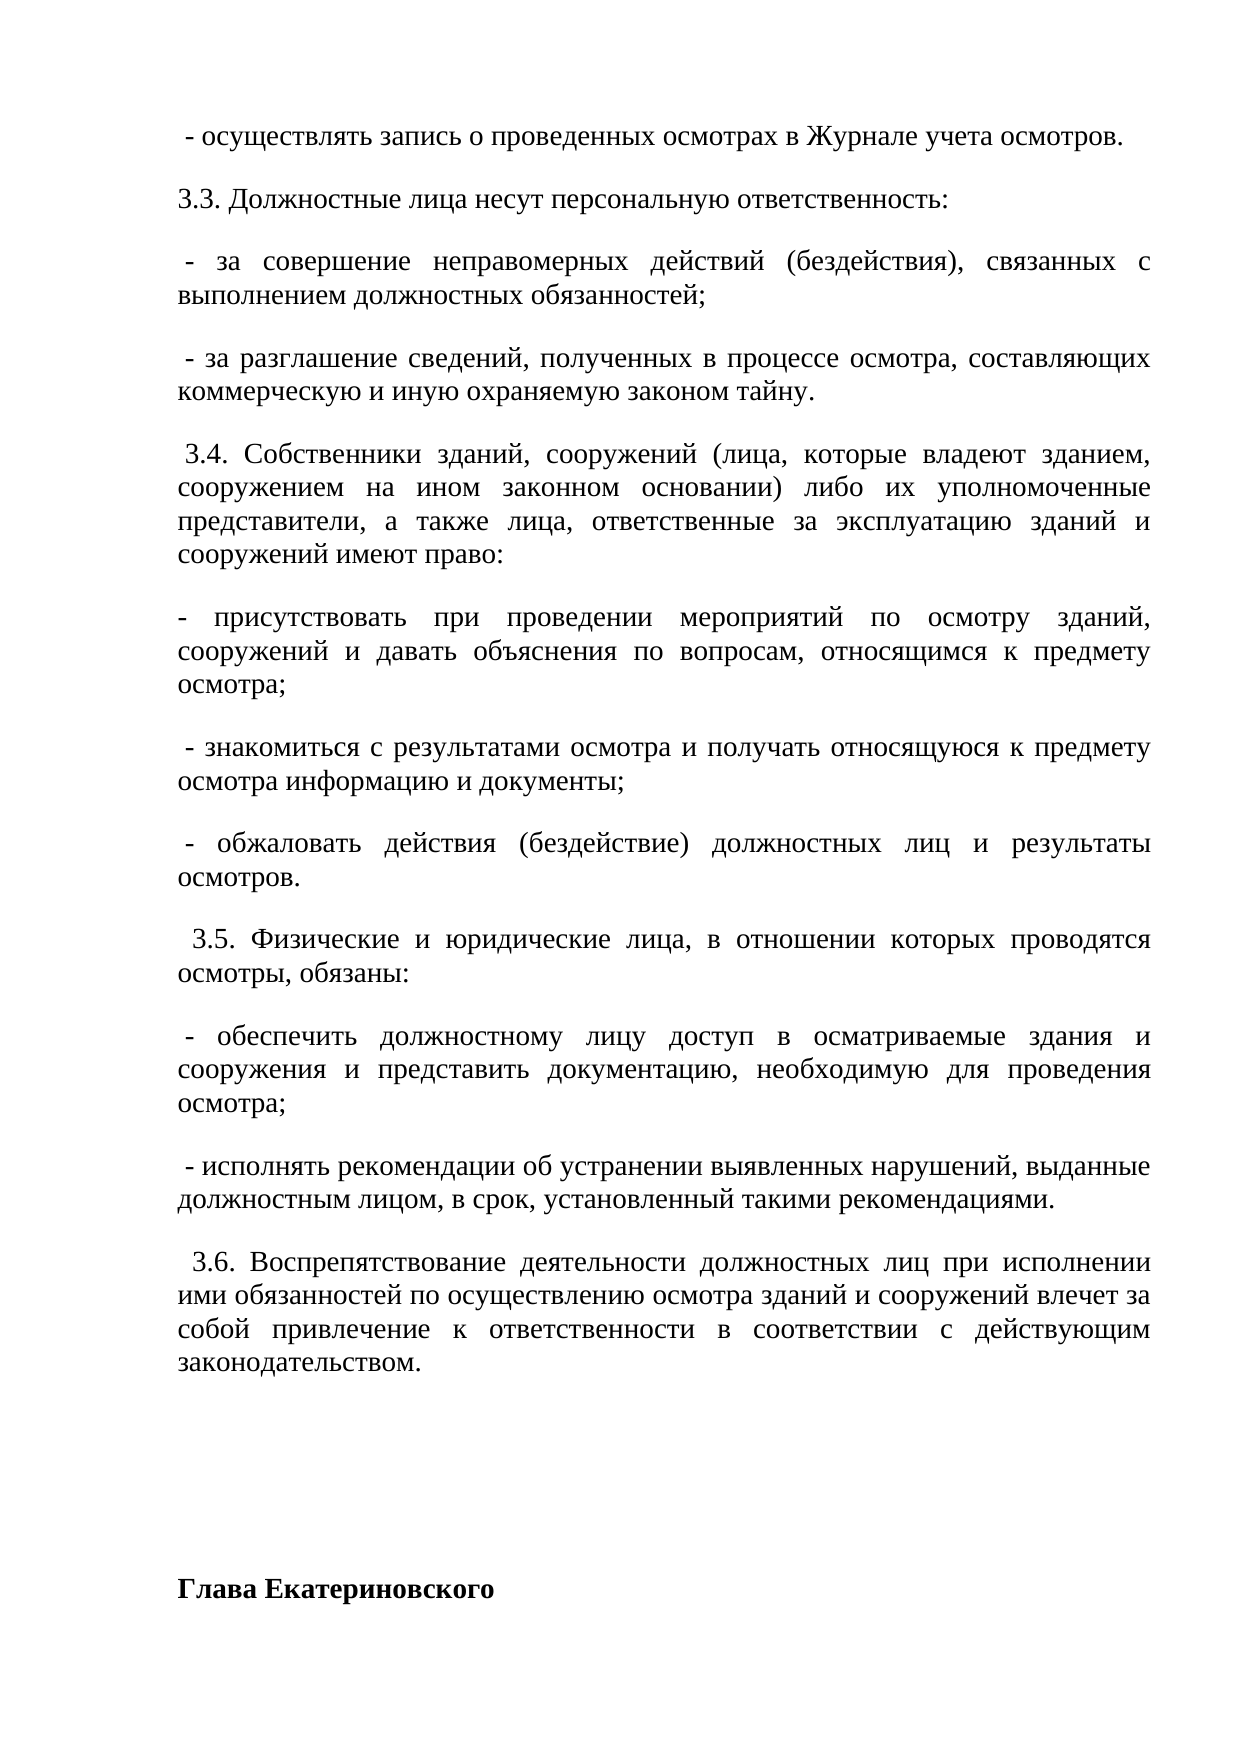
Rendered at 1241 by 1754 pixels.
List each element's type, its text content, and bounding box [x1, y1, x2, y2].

text 3.3. Должностные лица несут персональную ответственность: [177, 181, 1152, 214]
text Глава Екатериновского [177, 1571, 1152, 1605]
text 3.5. Физические и юридические лица, в отношении которых проводятся осмотры, обязаны: [177, 922, 1152, 989]
text - за разглашение сведений, полученных в процессе осмотра, составляющих коммерческую и иную охраняемую законом тайну. [177, 340, 1152, 407]
text 3.4. Собственники зданий, сооружений (лица, которые владеют зданием, сооружением на ином законном основании) либо их уполномоченные представители, а также лица, ответственные за эксплуатацию зданий и сооружений имеют право: [177, 436, 1152, 570]
text - исполнять рекомендации об устранении выявленных нарушений, выданные должностным лицом, в срок, установленный такими рекомендациями. [177, 1148, 1152, 1215]
text - осуществлять запись о проведенных осмотрах в Журнале учета осмотров. [177, 118, 1152, 152]
text - обжаловать действия (бездействие) должностных лиц и результаты осмотров. [177, 825, 1152, 892]
text - присутствовать при проведении мероприятий по осмотру зданий, сооружений и давать объяснения по вопросам, относящимся к предмету осмотра; [177, 599, 1152, 700]
text - за совершение неправомерных действий (бездействия), связанных с выполнением должностных обязанностей; [177, 243, 1152, 311]
text - обеспечить должностному лицу доступ в осматриваемые здания и сооружения и представить документацию, необходимую для проведения осмотра; [177, 1018, 1152, 1118]
text - знакомиться с результатами осмотра и получать относящуюся к предмету осмотра информацию и документы; [177, 729, 1152, 796]
text 3.6. Воспрепятствование деятельности должностных лиц при исполнении ими обязанностей по осуществлению осмотра зданий и сооружений влечет за собой привлечение к ответственности в соответствии с действующим законодательством. [177, 1244, 1152, 1378]
